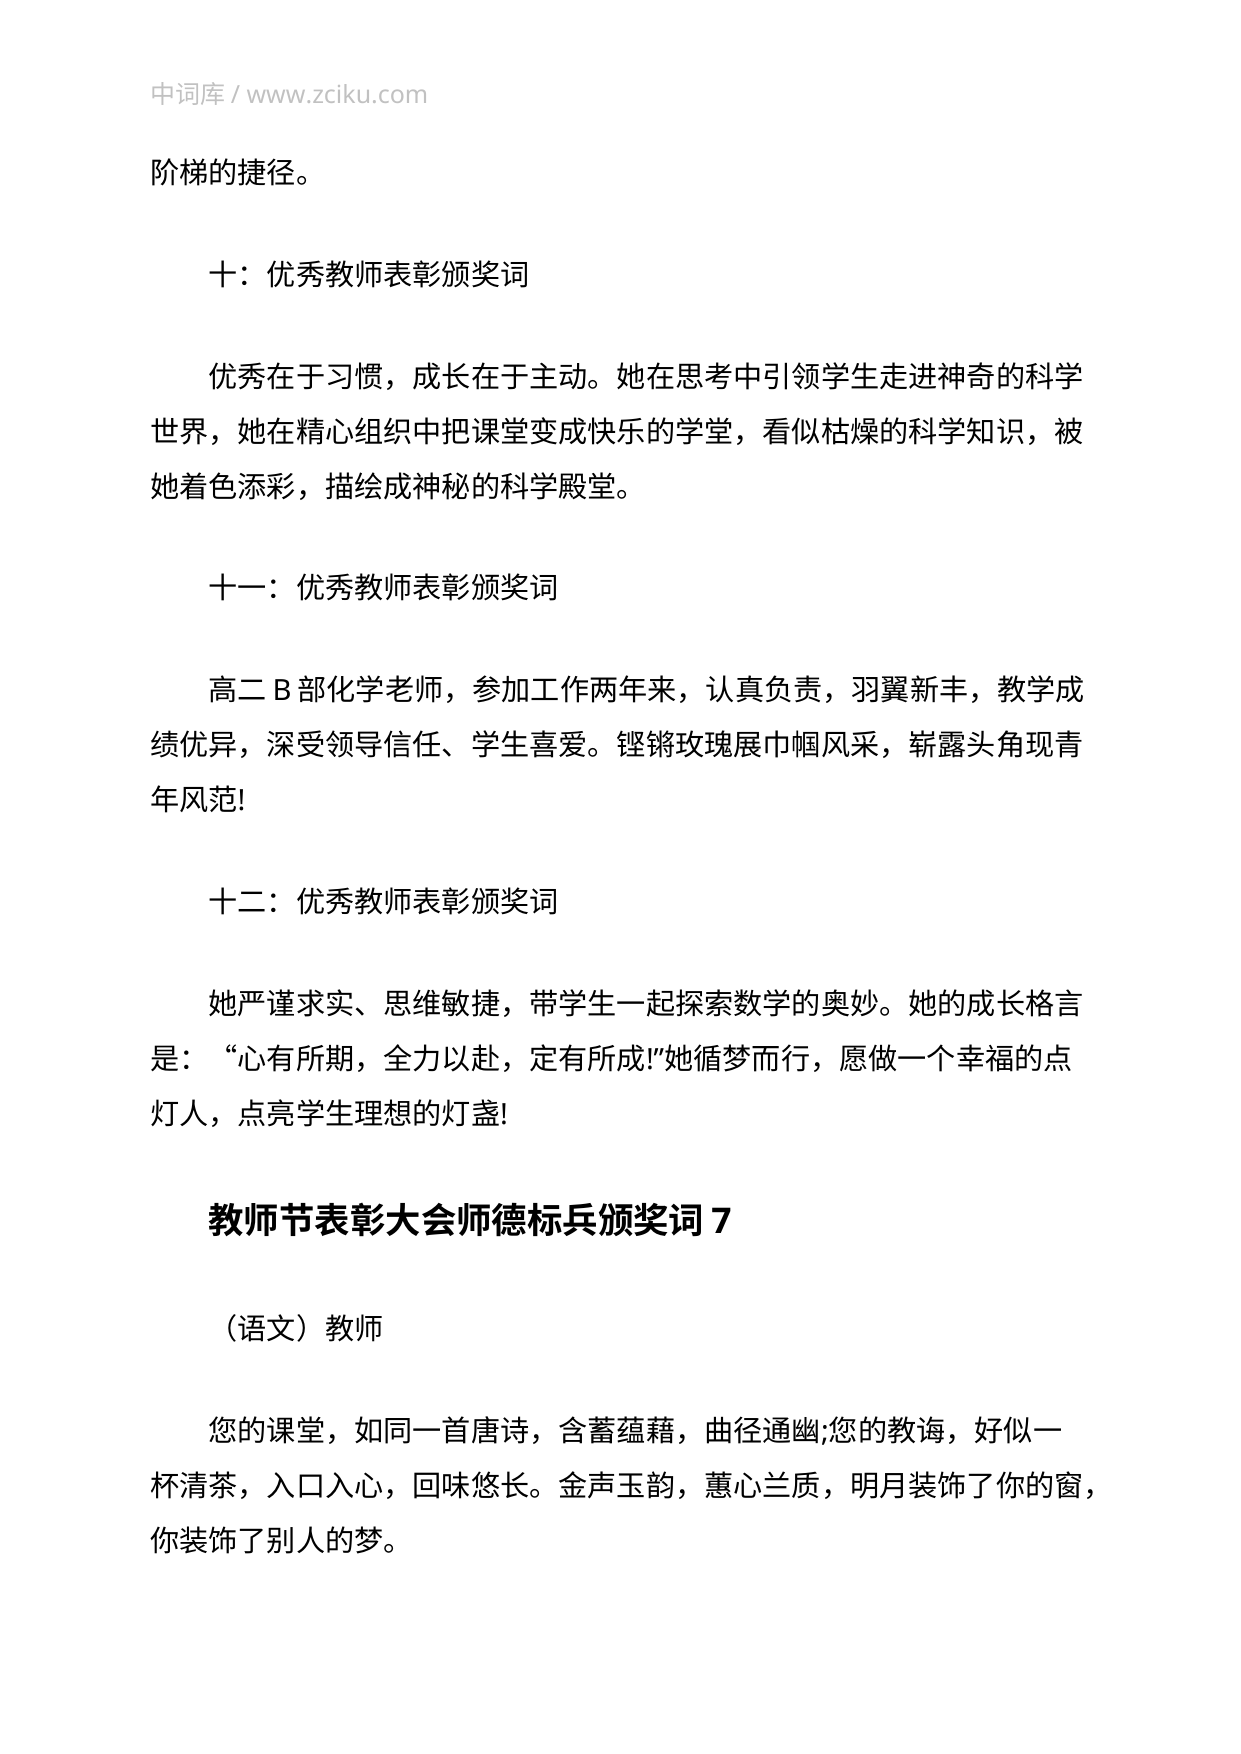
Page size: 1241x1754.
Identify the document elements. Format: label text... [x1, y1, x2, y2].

text 优秀在于习惯，成长在于主动。她在思考中引领学生走进神奇的科学世界，她在精心组织中把课堂变成快乐的学堂，看似枯燥的科学知识，被她着色添彩，描绘成神秘的科学殿堂。 [150, 353, 1090, 506]
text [150, 150, 1090, 192]
text 高二B部化学老师，参加工作两年来，认真负责，羽翼新丰，教学成绩优异，深受领导信任、学生喜爱。铿锵玫瑰展巾帼风采，崭露头角现青年风范! [150, 667, 1090, 819]
text 您的课堂，如同一首唐诗，含蓄蕴藉，曲径通幽;您的教诲，好似一杯清茶，入口入心，回味悠长。金声玉韵，蕙心兰质，明月装饰了你的窗，你装饰了别人的梦。 [150, 1408, 1090, 1560]
text （语文）教师 [150, 1306, 1090, 1348]
text 十一：优秀教师表彰颁奖词 [150, 565, 1090, 607]
text 她严谨求实、思维敏捷，带学生一起探索数学的奥妙。她的成长格言是：“心有所期，全力以赴，定有所成!”她循梦而行，愿做一个幸福的点灯人，点亮学生理想的灯盏! [150, 981, 1090, 1133]
text 十二：优秀教师表彰颁奖词 [150, 879, 1090, 921]
text 教师节表彰大会师德标兵颁奖词7 [150, 1192, 1090, 1244]
text 十：优秀教师表彰颁奖词 [150, 252, 1090, 294]
